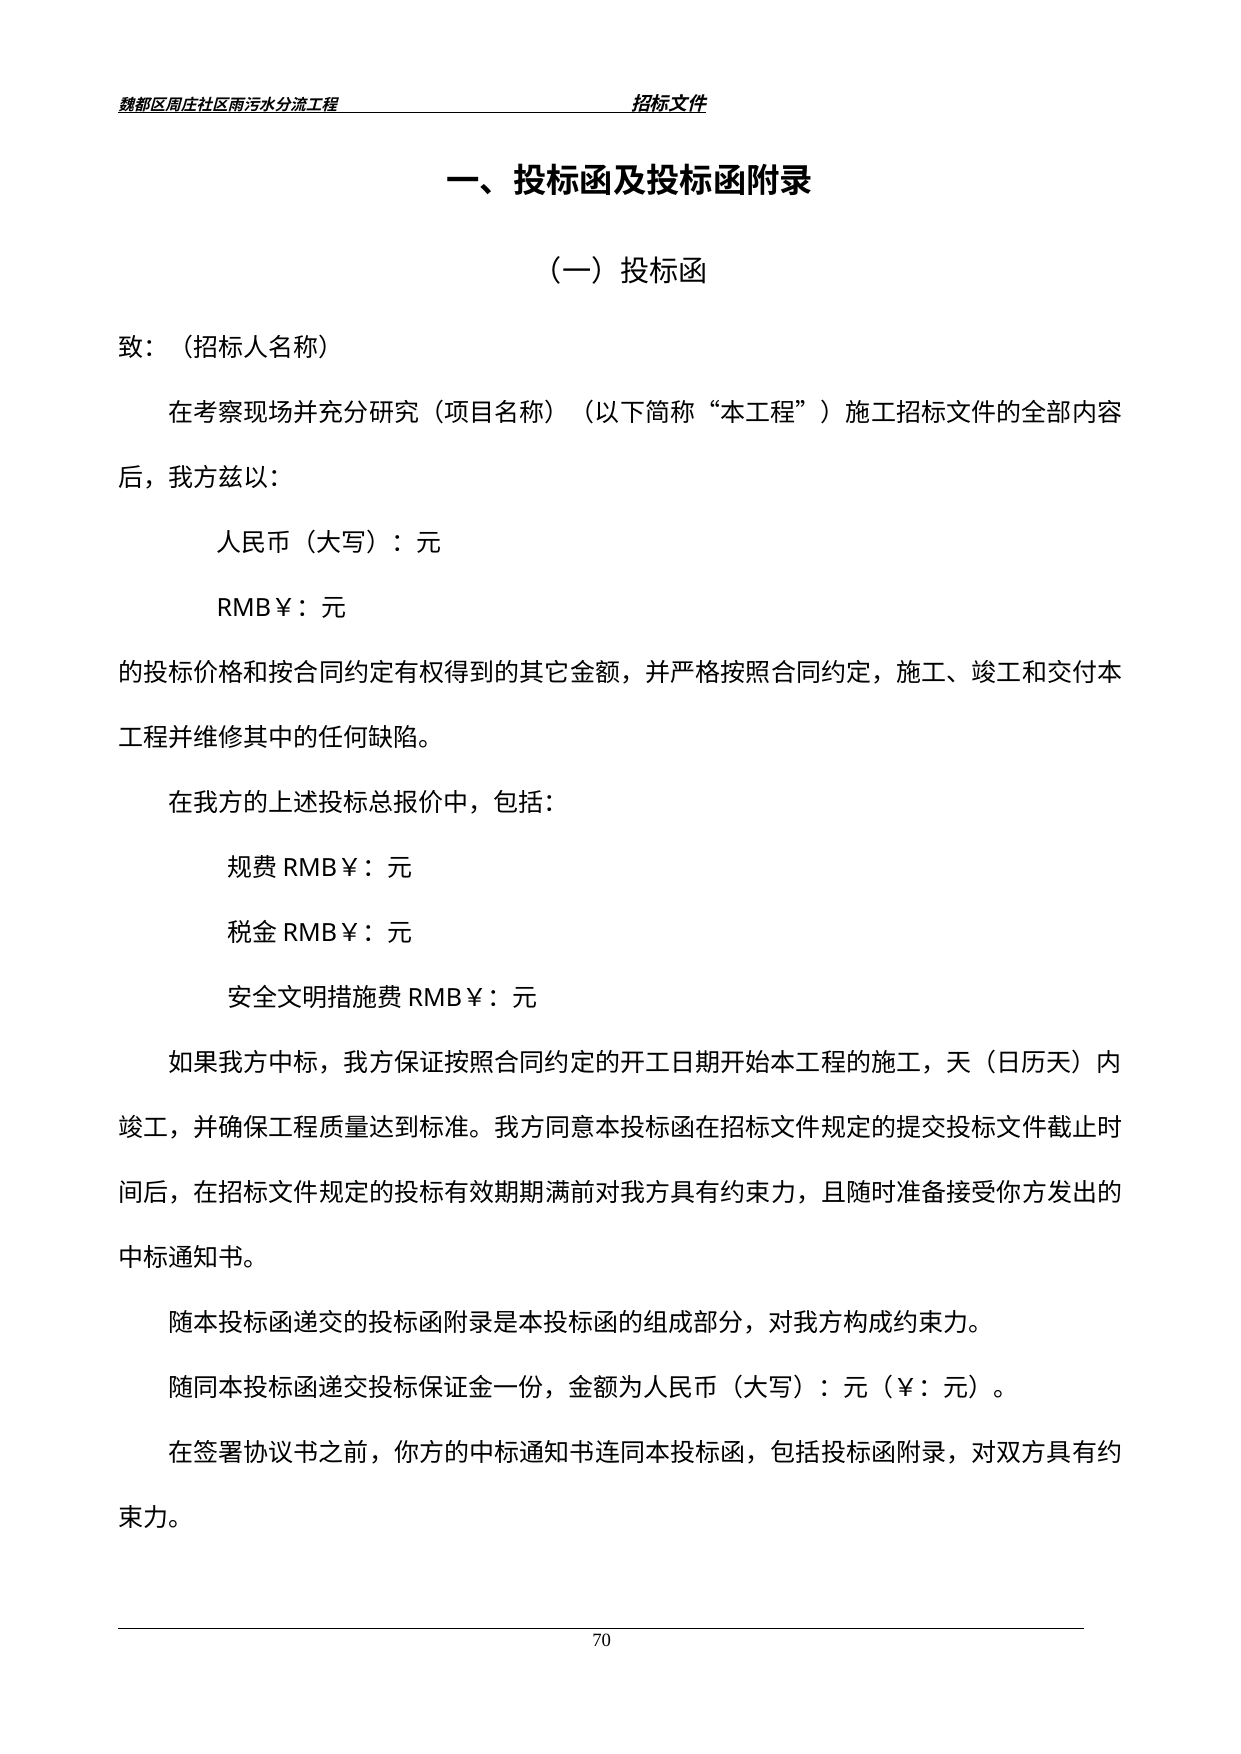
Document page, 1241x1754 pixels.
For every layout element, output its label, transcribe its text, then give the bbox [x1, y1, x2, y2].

text （一）投标函 [118, 236, 1122, 301]
text 税金RMB￥：元 [118, 898, 1122, 963]
text RMB￥：元 [118, 573, 1122, 638]
text 一、投标函及投标函附录 [137, 146, 1122, 211]
text 致：（招标人名称） [118, 313, 1122, 378]
text 在考察现场并充分研究（项目名称）（以下简称“本工程”）施工招标文件的全部内容后，我方兹以： [118, 378, 1122, 508]
text 规费RMB￥：元 [118, 833, 1122, 898]
text 的投标价格和按合同约定有权得到的其它金额，并严格按照合同约定，施工、竣工和交付本工程并维修其中的任何缺陷。 [118, 638, 1122, 768]
text 安全文明措施费RMB￥：元 [118, 963, 1122, 1028]
text 在我方的上述投标总报价中，包括： [118, 768, 1122, 833]
text 随同本投标函递交投标保证金一份，金额为人民币（大写）：元（￥：元）。 [118, 1353, 1122, 1418]
text 如果我方中标，我方保证按照合同约定的开工日期开始本工程的施工，天（日历天）内竣工，并确保工程质量达到标准。我方同意本投标函在招标文件规定的提交投标文件截止时间后，在招标文件规定的投标有效期期满前对我方具有约束力，且随时准备接受你方发出的中标通知书。 [118, 1028, 1122, 1288]
text 人民币（大写）：元 [118, 508, 1122, 573]
text 在签署协议书之前，你方的中标通知书连同本投标函，包括投标函附录，对双方具有约束力。 [118, 1418, 1122, 1548]
text 随本投标函递交的投标函附录是本投标函的组成部分，对我方构成约束力。 [118, 1288, 1122, 1353]
